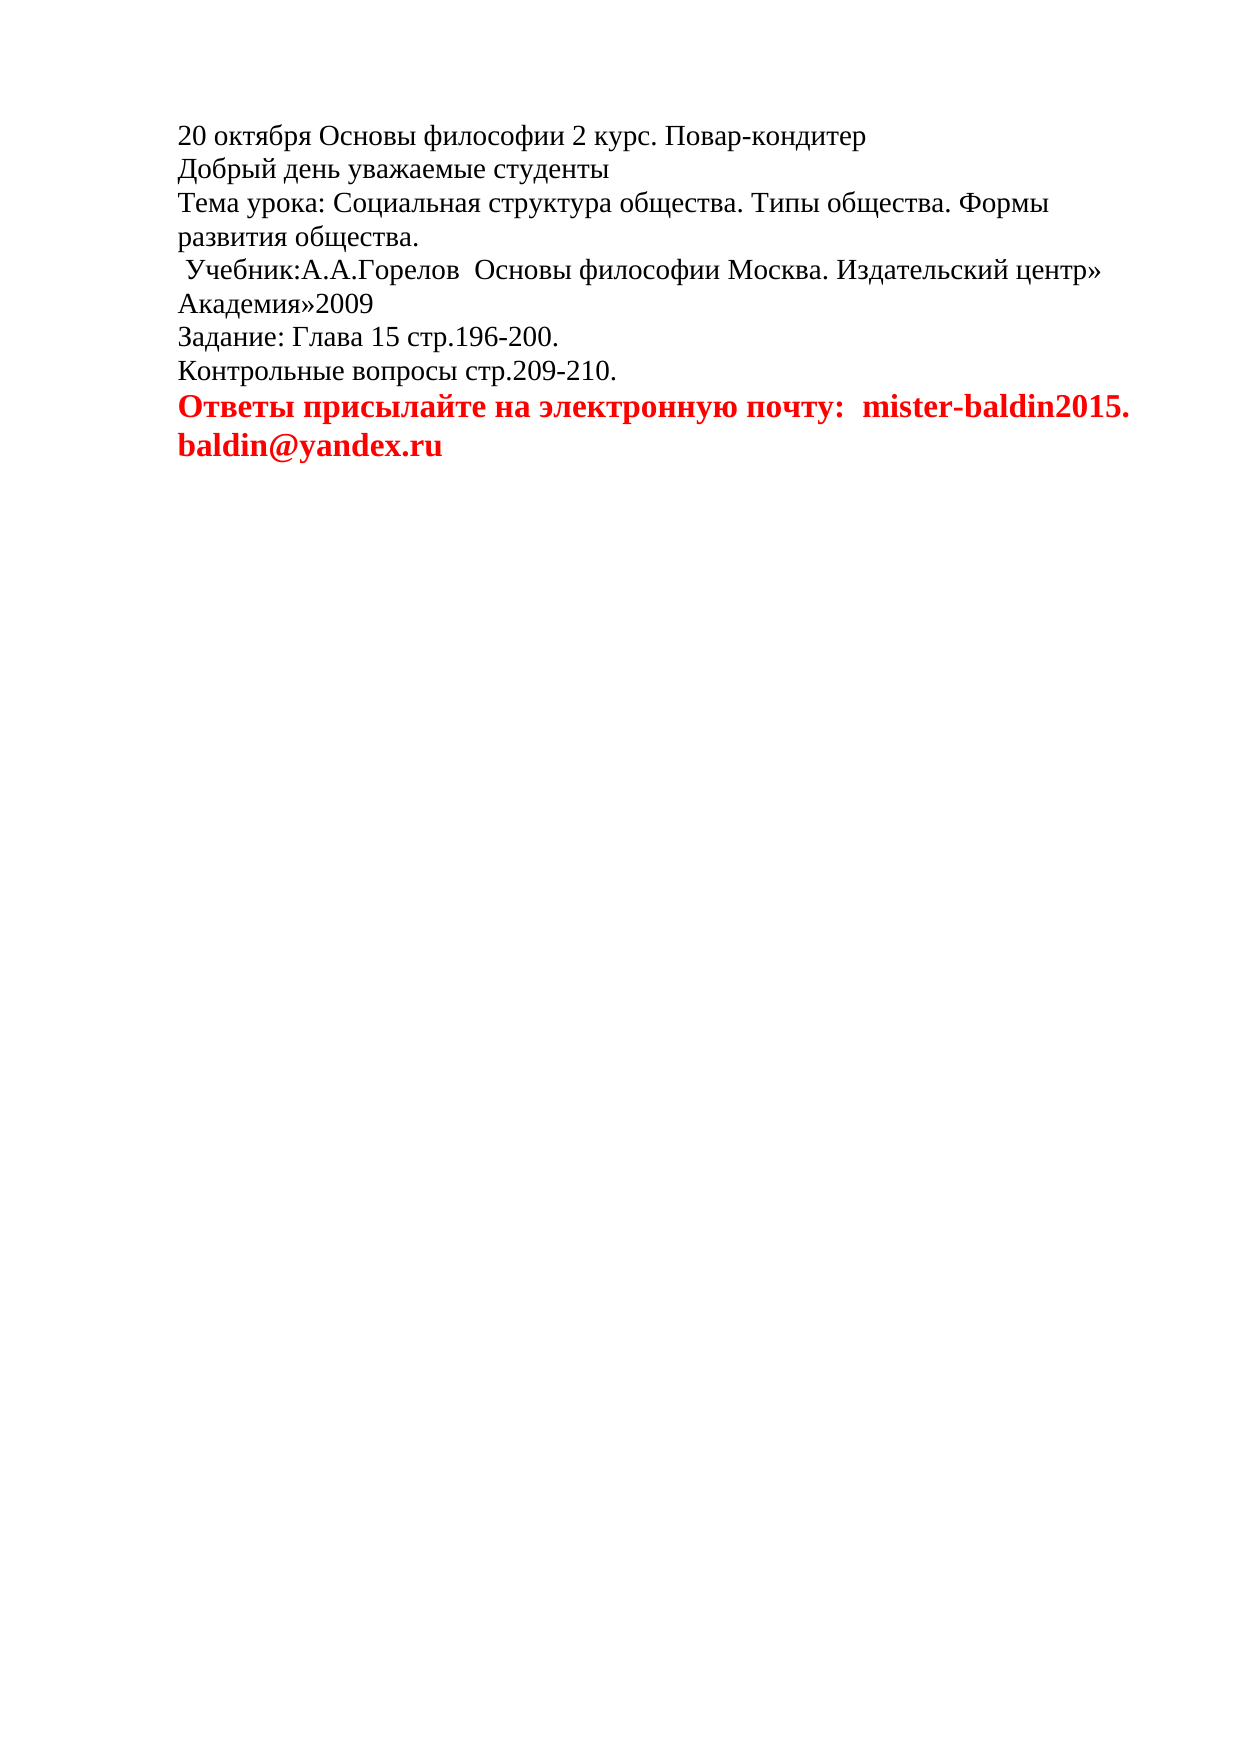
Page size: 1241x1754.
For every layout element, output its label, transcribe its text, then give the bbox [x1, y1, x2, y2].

text Добрый день уважаемые студенты [177, 152, 1152, 185]
text Ответы присылайте на электронную почту: mister-baldin2015. baldin@yandex.ru [177, 386, 1152, 463]
text Тема урока: Социальная структура общества. Типы общества. Формы развития общества. [177, 185, 1152, 252]
text Задание: Глава 15 стр.196-200. [177, 319, 1152, 353]
text 20 октября Основы философии 2 курс. Повар-кондитер [177, 118, 1152, 152]
text Учебник:А.А.Горелов Основы философии Москва. Издательский центр» Академия»2009 [177, 252, 1152, 319]
text Контрольные вопросы стр.209-210. [177, 353, 1152, 386]
